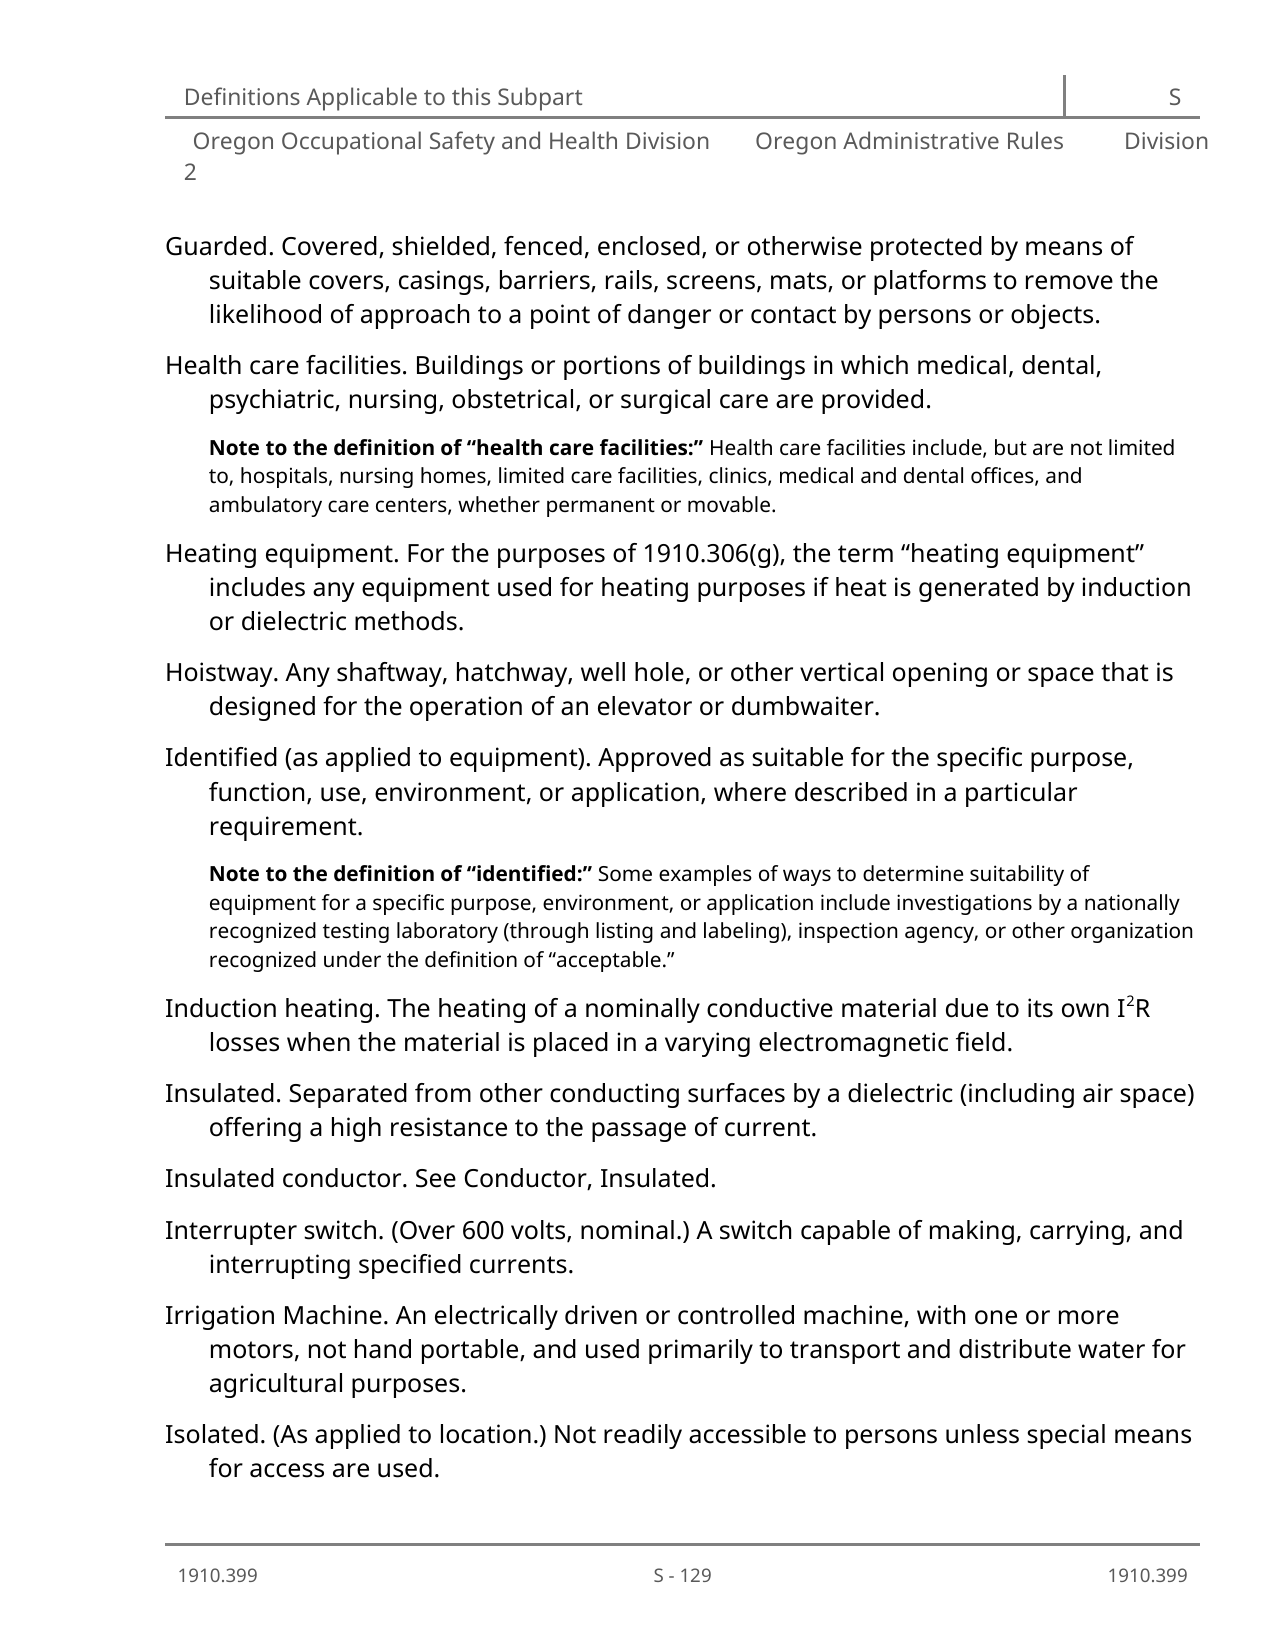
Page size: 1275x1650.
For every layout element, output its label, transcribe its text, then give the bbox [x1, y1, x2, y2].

list Insulated. Separated from other conducting surfaces by a dielectric (including air space) offering a high resistance to the passage of current. [165, 1076, 1200, 1144]
list Irrigation Machine. An electrically driven or controlled machine, with one or more motors, not hand portable, and used primarily to transport and distribute water for agricultural purposes. [165, 1298, 1200, 1400]
list Identified (as applied to equipment). Approved as suitable for the specific purpose, function, use, environment, or application, where described in a particular requirement. [165, 740, 1200, 842]
list Insulated conductor. See Conductor, Insulated. [165, 1161, 1200, 1195]
list Health care facilities. Buildings or portions of buildings in which medical, dental, psychiatric, nursing, obstetrical, or surgical care are provided. [165, 348, 1200, 416]
list Note to the definition of “health care facilities:” Health care facilities include, but are not limited to, hospitals, nursing homes, limited care facilities, clinics, medical and dental offices, and ambulatory care centers, whether permanent or movable. [165, 433, 1200, 518]
list Guarded. Covered, shielded, fenced, enclosed, or otherwise protected by means of suitable covers, casings, barriers, rails, screens, mats, or platforms to remove the likelihood of approach to a point of danger or contact by persons or objects. [165, 225, 1200, 330]
list Isolated. (As applied to location.) Not readily accessible to persons unless special means for access are used. [165, 1417, 1200, 1485]
list Hoistway. Any shaftway, hatchway, well hole, or other vertical opening or space that is designed for the operation of an elevator or dumbwaiter. [165, 655, 1200, 723]
list Note to the definition of “identified:” Some examples of ways to determine suitability of equipment for a specific purpose, environment, or application include investigations by a nationally recognized testing laboratory (through listing and labeling), inspection agency, or other organization recognized under the definition of “acceptable.” [165, 859, 1200, 973]
list Induction heating. The heating of a nominally conductive material due to its own I2R losses when the material is placed in a varying electromagnetic field. [165, 990, 1200, 1058]
list Interrupter switch. (Over 600 volts, nominal.) A switch capable of making, carrying, and interrupting specified currents. [165, 1212, 1200, 1280]
list Heating equipment. For the purposes of 1910.306(g), the term “heating equipment” includes any equipment used for heating purposes if heat is generated by induction or dielectric methods. [165, 535, 1200, 638]
